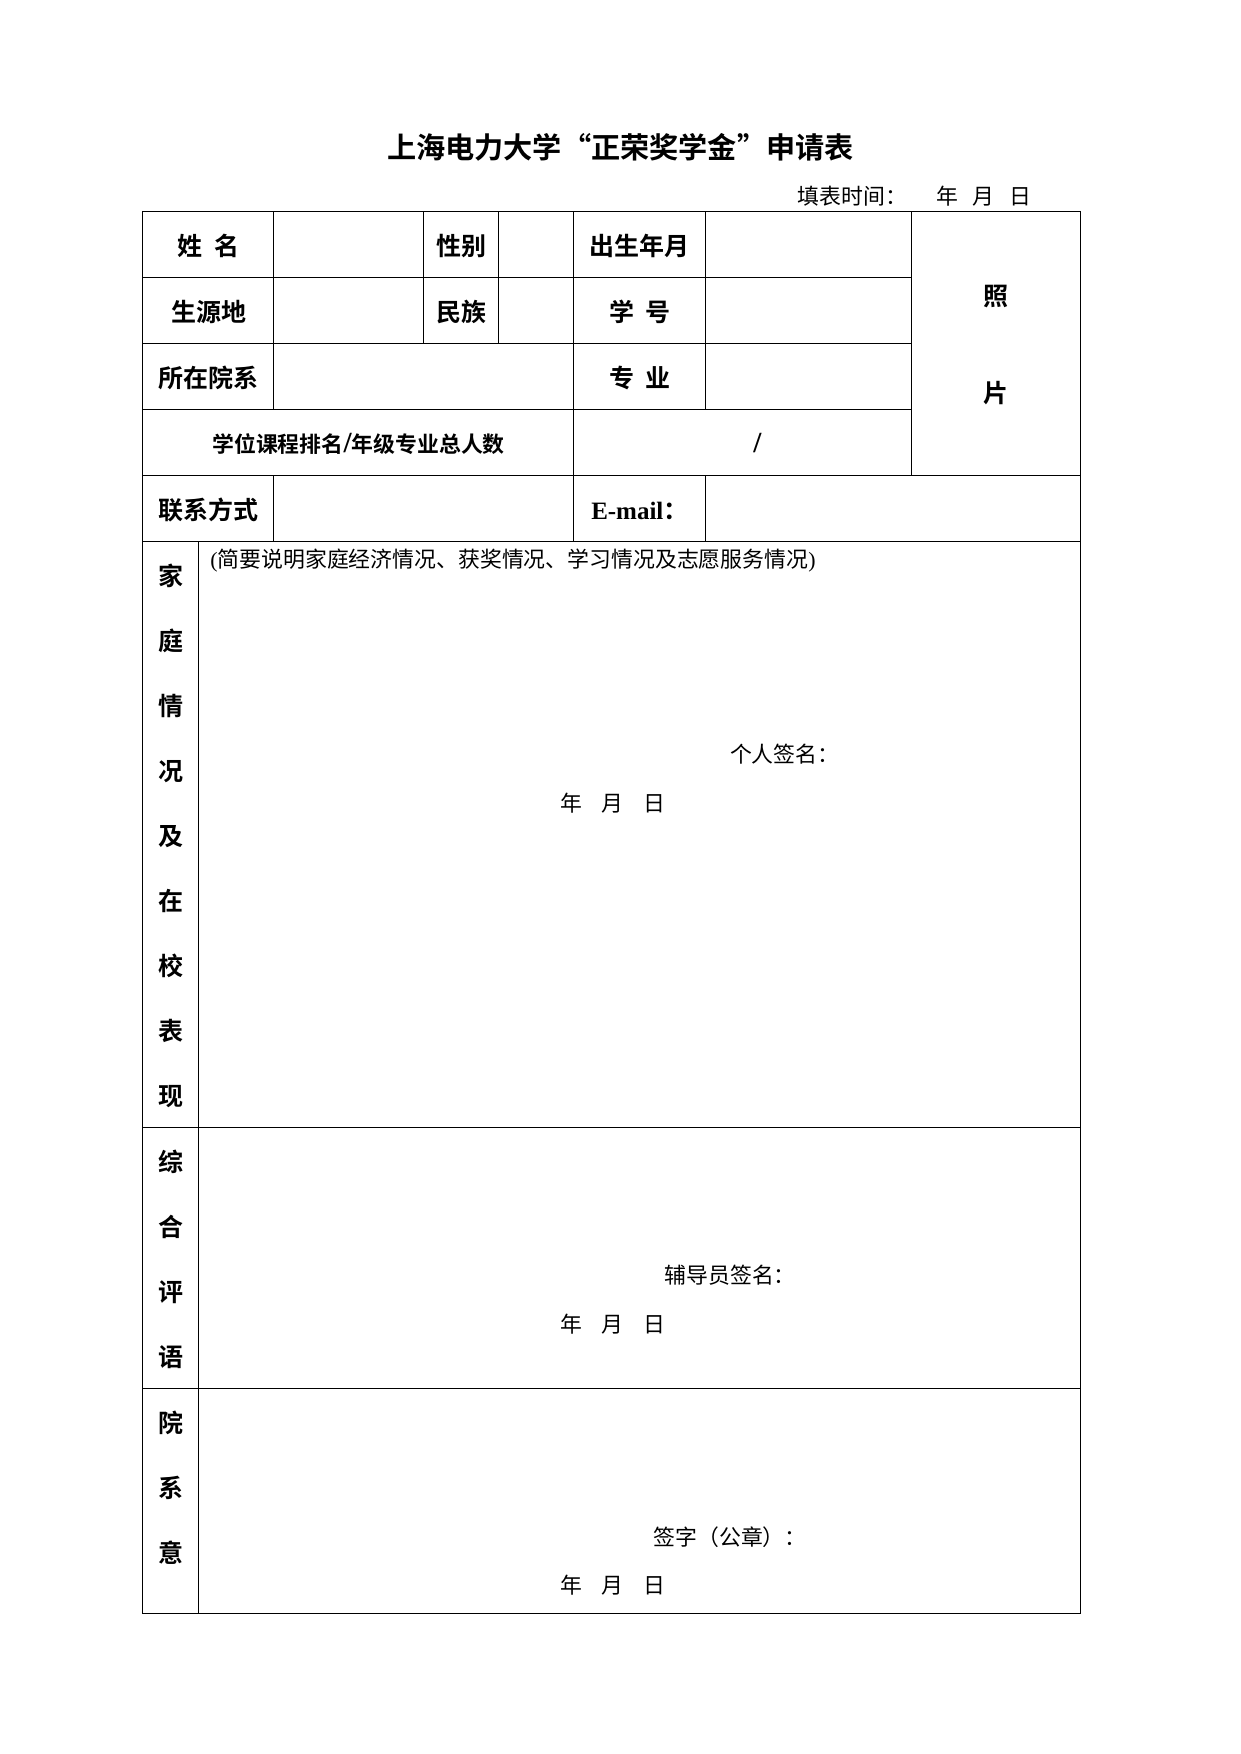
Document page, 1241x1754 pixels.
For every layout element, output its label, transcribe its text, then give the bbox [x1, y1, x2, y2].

table_header [706, 212, 911, 277]
table_header 姓 名 [143, 212, 273, 277]
table_cell 所在院系 [143, 344, 273, 409]
table_cell 签字（公章）： 年 月 日 [199, 1389, 1080, 1612]
table_cell 专 业 [574, 344, 705, 409]
table_cell 生源地 [143, 278, 273, 343]
table_cell / [574, 410, 911, 475]
table_cell [499, 278, 573, 343]
table_cell 综合评语 [143, 1128, 198, 1388]
table_cell 院系意见 [143, 1389, 198, 1612]
table_cell 民族 [424, 278, 498, 343]
table_cell [706, 278, 911, 343]
table_cell [274, 278, 423, 343]
table_header [274, 212, 423, 277]
table_cell 辅导员签名： 年 月 日 [199, 1128, 1080, 1388]
table_cell E-mail： [574, 476, 705, 541]
table_cell [274, 344, 573, 409]
table_header 出生年月 [574, 212, 705, 277]
table_cell [706, 344, 911, 409]
table_cell [706, 476, 1080, 541]
table_cell 学 号 [574, 278, 705, 343]
table_cell 联系方式 [143, 476, 273, 541]
table_header [499, 212, 573, 277]
text 填表时间： 年 月 日 [187, 178, 1031, 211]
table_header 性别 [424, 212, 498, 277]
table_cell [274, 476, 573, 541]
table_cell 家庭情况及 在校表现 [143, 542, 198, 1127]
table_cell (简要说明家庭经济情况、获奖情况、学习情况及志愿服务情况) 个人签名： 年 月 日 [199, 542, 1080, 1127]
text 上海电力大学“正荣奖学金”申请表 [187, 113, 1053, 178]
table_cell 学位课程排名/年级专业总人数 [143, 410, 573, 475]
table_header 照 片 [912, 212, 1080, 475]
